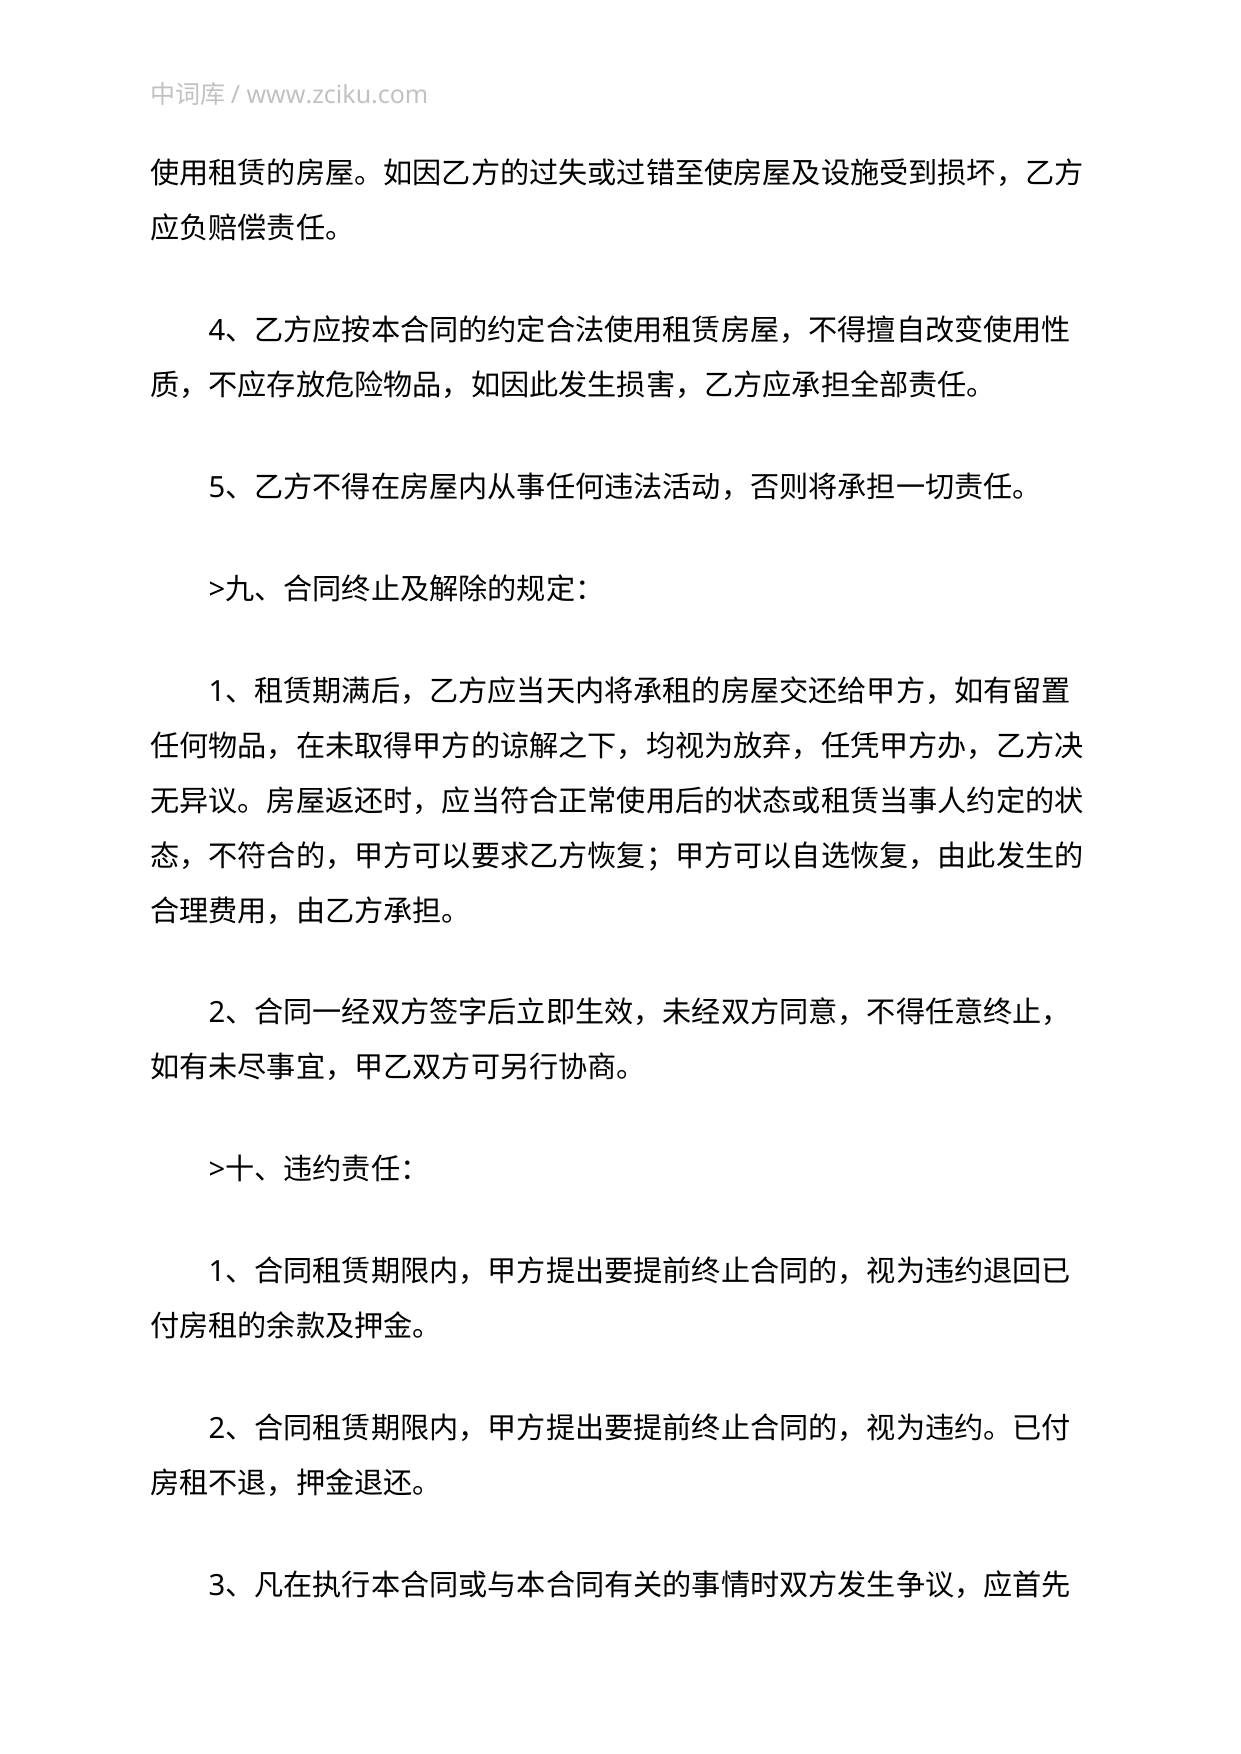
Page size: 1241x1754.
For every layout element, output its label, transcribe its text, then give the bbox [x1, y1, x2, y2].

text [150, 1561, 1090, 1603]
text 1、合同租赁期限内，甲方提出要提前终止合同的，视为违约退回已付房租的余款及押金。 [150, 1248, 1090, 1345]
text 1、租赁期满后，乙方应当天内将承租的房屋交还给甲方，如有留置任何物品，在未取得甲方的谅解之下，均视为放弃，任凭甲方办，乙方决无异议。房屋返还时，应当符合正常使用后的状态或租赁当事人约定的状态，不符合的，甲方可以要求乙方恢复；甲方可以自选恢复，由此发生的合理费用，由乙方承担。 [150, 667, 1090, 929]
text 4、乙方应按本合同的约定合法使用租赁房屋，不得擅自改变使用性质，不应存放危险物品，如因此发生损害，乙方应承担全部责任。 [150, 307, 1090, 404]
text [150, 150, 1090, 247]
text 5、乙方不得在房屋内从事任何违法活动，否则将承担一切责任。 [150, 463, 1090, 506]
text 2、合同一经双方签字后立即生效，未经双方同意，不得任意终止，如有未尽事宜，甲乙双方可另行协商。 [150, 989, 1090, 1086]
text 2、合同租赁期限内，甲方提出要提前终止合同的，视为违约。已付房租不退，押金退还。 [150, 1404, 1090, 1502]
text >十、违约责任： [150, 1146, 1090, 1188]
text >九、合同终止及解除的规定： [150, 565, 1090, 608]
